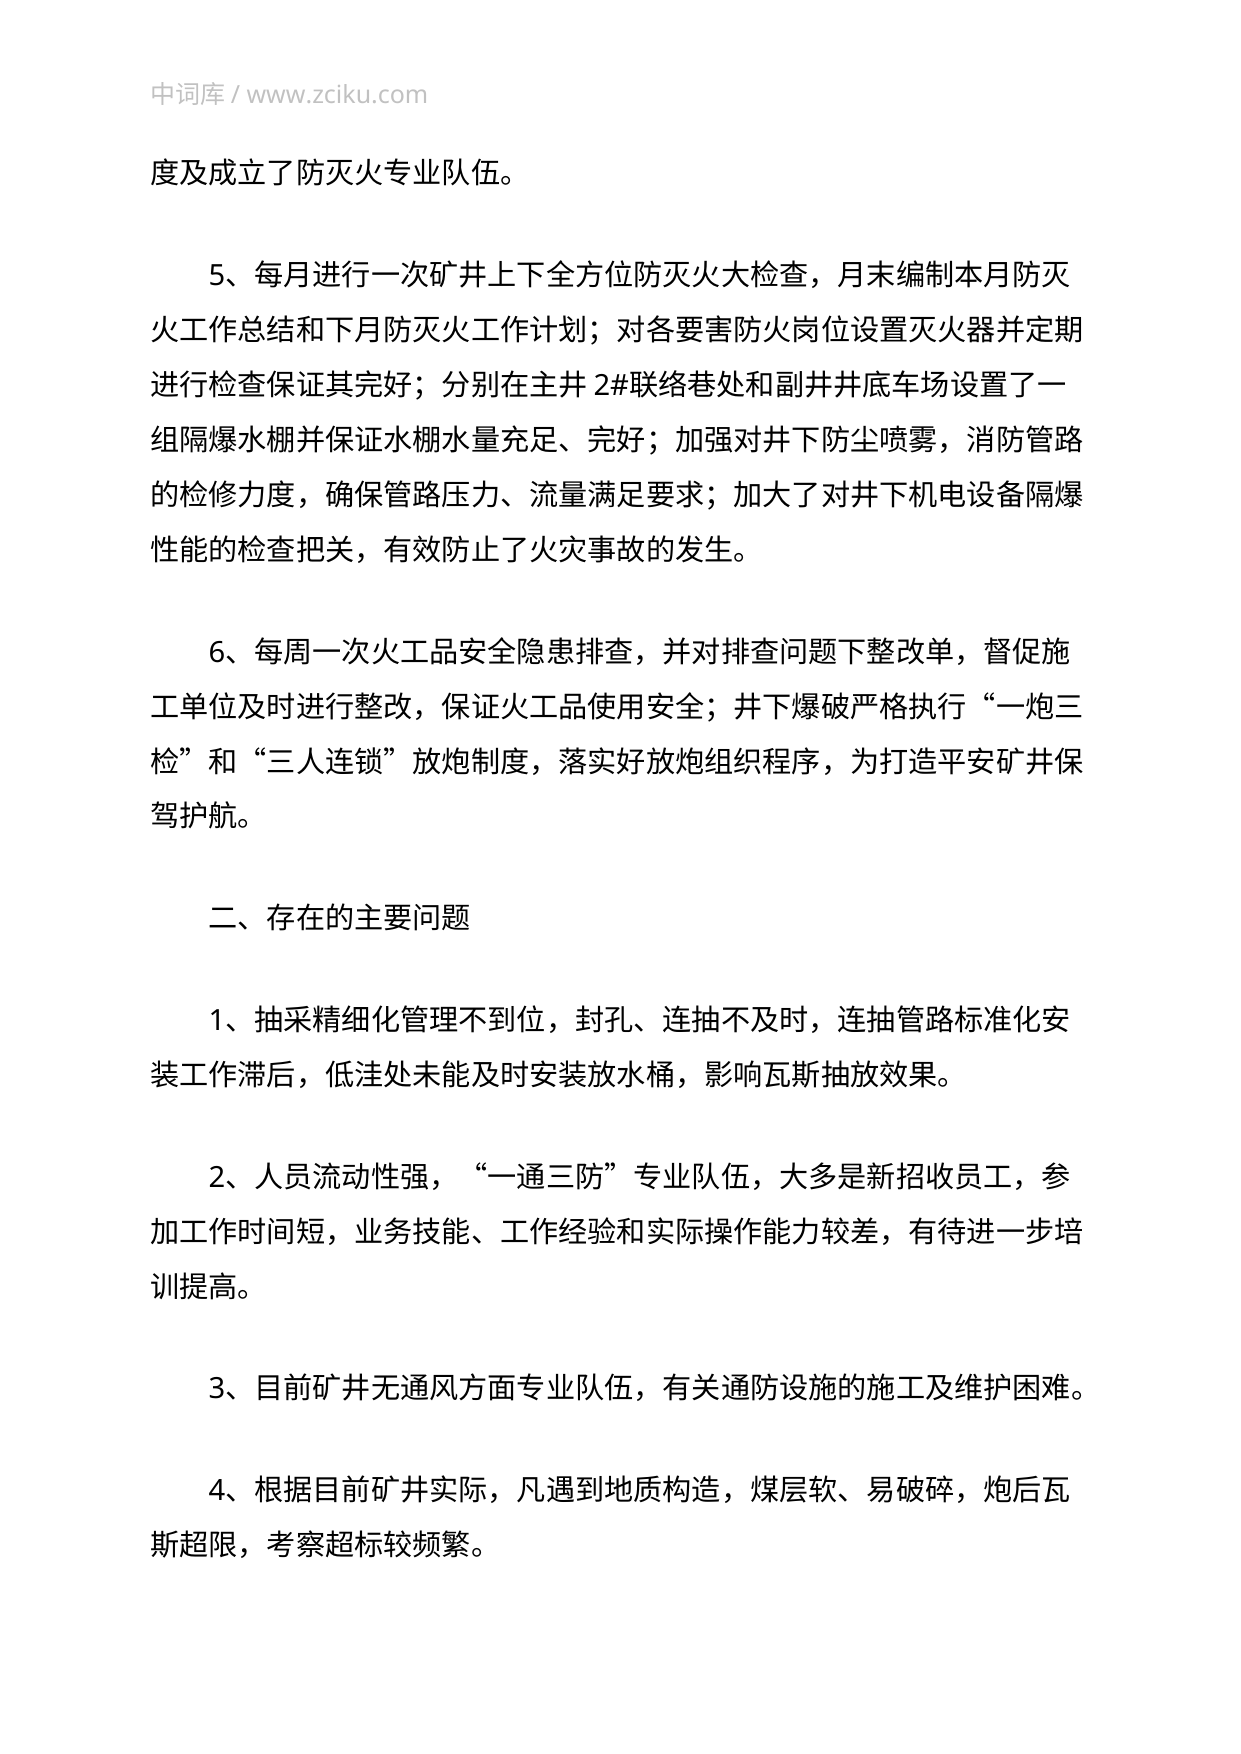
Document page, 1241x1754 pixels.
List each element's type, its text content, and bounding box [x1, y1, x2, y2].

text 2、人员流动性强，“一通三防”专业队伍，大多是新招收员工，参加工作时间短，业务技能、工作经验和实际操作能力较差，有待进一步培训提高。 [150, 1153, 1090, 1306]
text 二、存在的主要问题 [150, 895, 1090, 937]
text 4、根据目前矿井实际，凡遇到地质构造，煤层软、易破碎，炮后瓦斯超限，考察超标较频繁。 [150, 1467, 1090, 1564]
text 6、每周一次火工品安全隐患排查，并对排查问题下整改单，督促施工单位及时进行整改，保证火工品使用安全；井下爆破严格执行“一炮三检”和“三人连锁”放炮制度，落实好放炮组织程序，为打造平安矿井保驾护航。 [150, 628, 1090, 835]
text 5、每月进行一次矿井上下全方位防灭火大检查，月末编制本月防灭火工作总结和下月防灭火工作计划；对各要害防火岗位设置灭火器并定期进行检查保证其完好；分别在主井2#联络巷处和副井井底车场设置了一组隔爆水棚并保证水棚水量充足、完好；加强对井下防尘喷雾，消防管路的检修力度，确保管路压力、流量满足要求；加大了对井下机电设备隔爆性能的检查把关，有效防止了火灾事故的发生。 [150, 252, 1090, 569]
text 3、目前矿井无通风方面专业队伍，有关通防设施的施工及维护困难。 [150, 1365, 1090, 1407]
text 1、抽采精细化管理不到位，封孔、连抽不及时，连抽管路标准化安装工作滞后，低洼处未能及时安装放水桶，影响瓦斯抽放效果。 [150, 997, 1090, 1094]
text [150, 150, 1090, 192]
